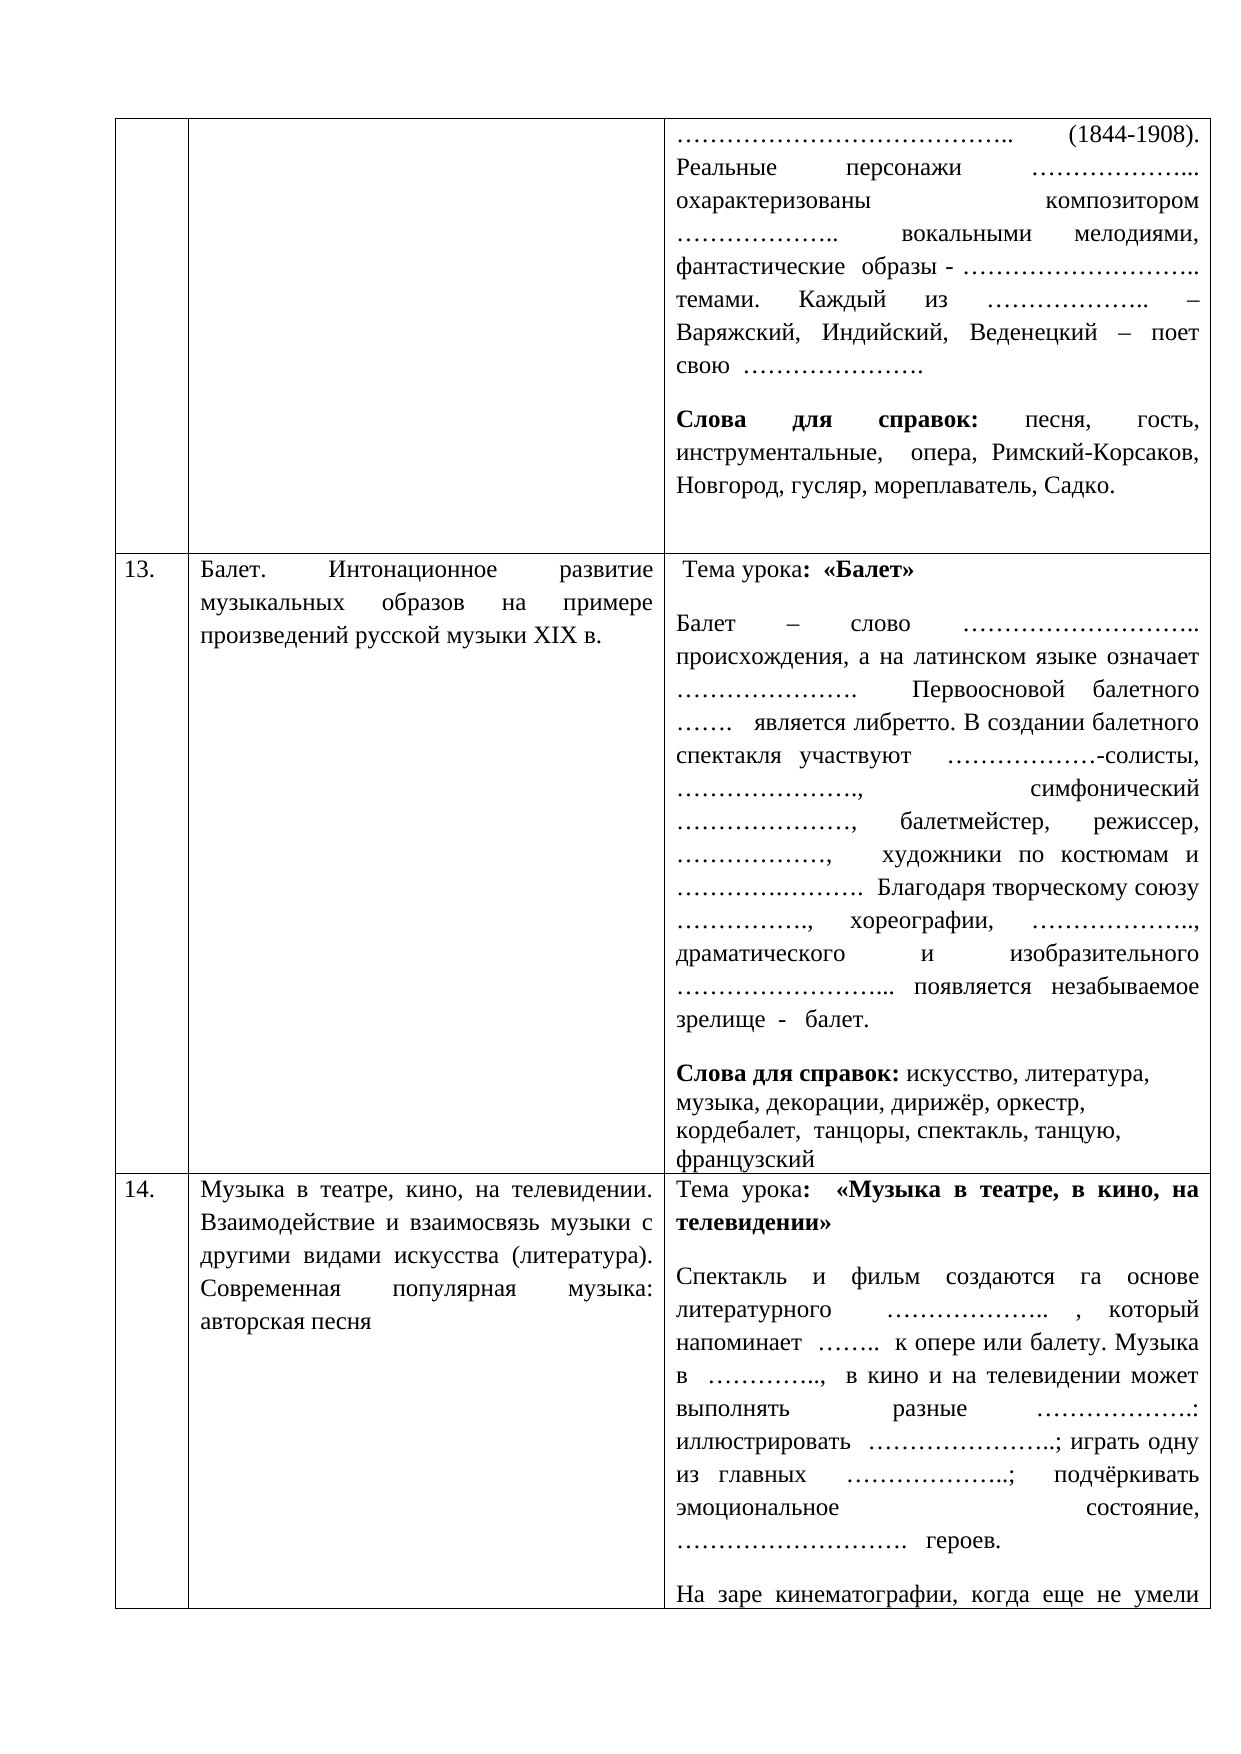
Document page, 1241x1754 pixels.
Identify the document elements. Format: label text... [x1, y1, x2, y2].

table_cell [116, 1174, 188, 1607]
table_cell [189, 119, 664, 553]
table_cell [116, 554, 188, 1173]
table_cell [665, 1174, 1210, 1607]
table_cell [189, 1174, 664, 1607]
table_cell Балет. Интонационное развитие музыкальных образов на примере произведений русской музыки XIX в. [189, 554, 664, 1173]
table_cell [665, 119, 1210, 553]
table_cell [116, 119, 188, 553]
table_cell Тема урока: «Балет» Балет – слово ……………………….. происхождения, а на латинском языке означает …………………. Первоосновой балетного ……. является либретто. В создании балетного спектакля участвуют ………………-солисты, …………………., симфонический …………………, балетмейстер, режиссер, ………………, художники по костюмам и ………….………. Благодаря творческому союзу ……………., хореографии, ……………….., драматического и изобразительного ……………………... появляется незабываемое зрелище - балет. Слова для справок: искусство, литература, музыка, декорации, дирижёр, оркестр, кордебалет, танцоры, спектакль, танцую, французский [665, 554, 1210, 1173]
